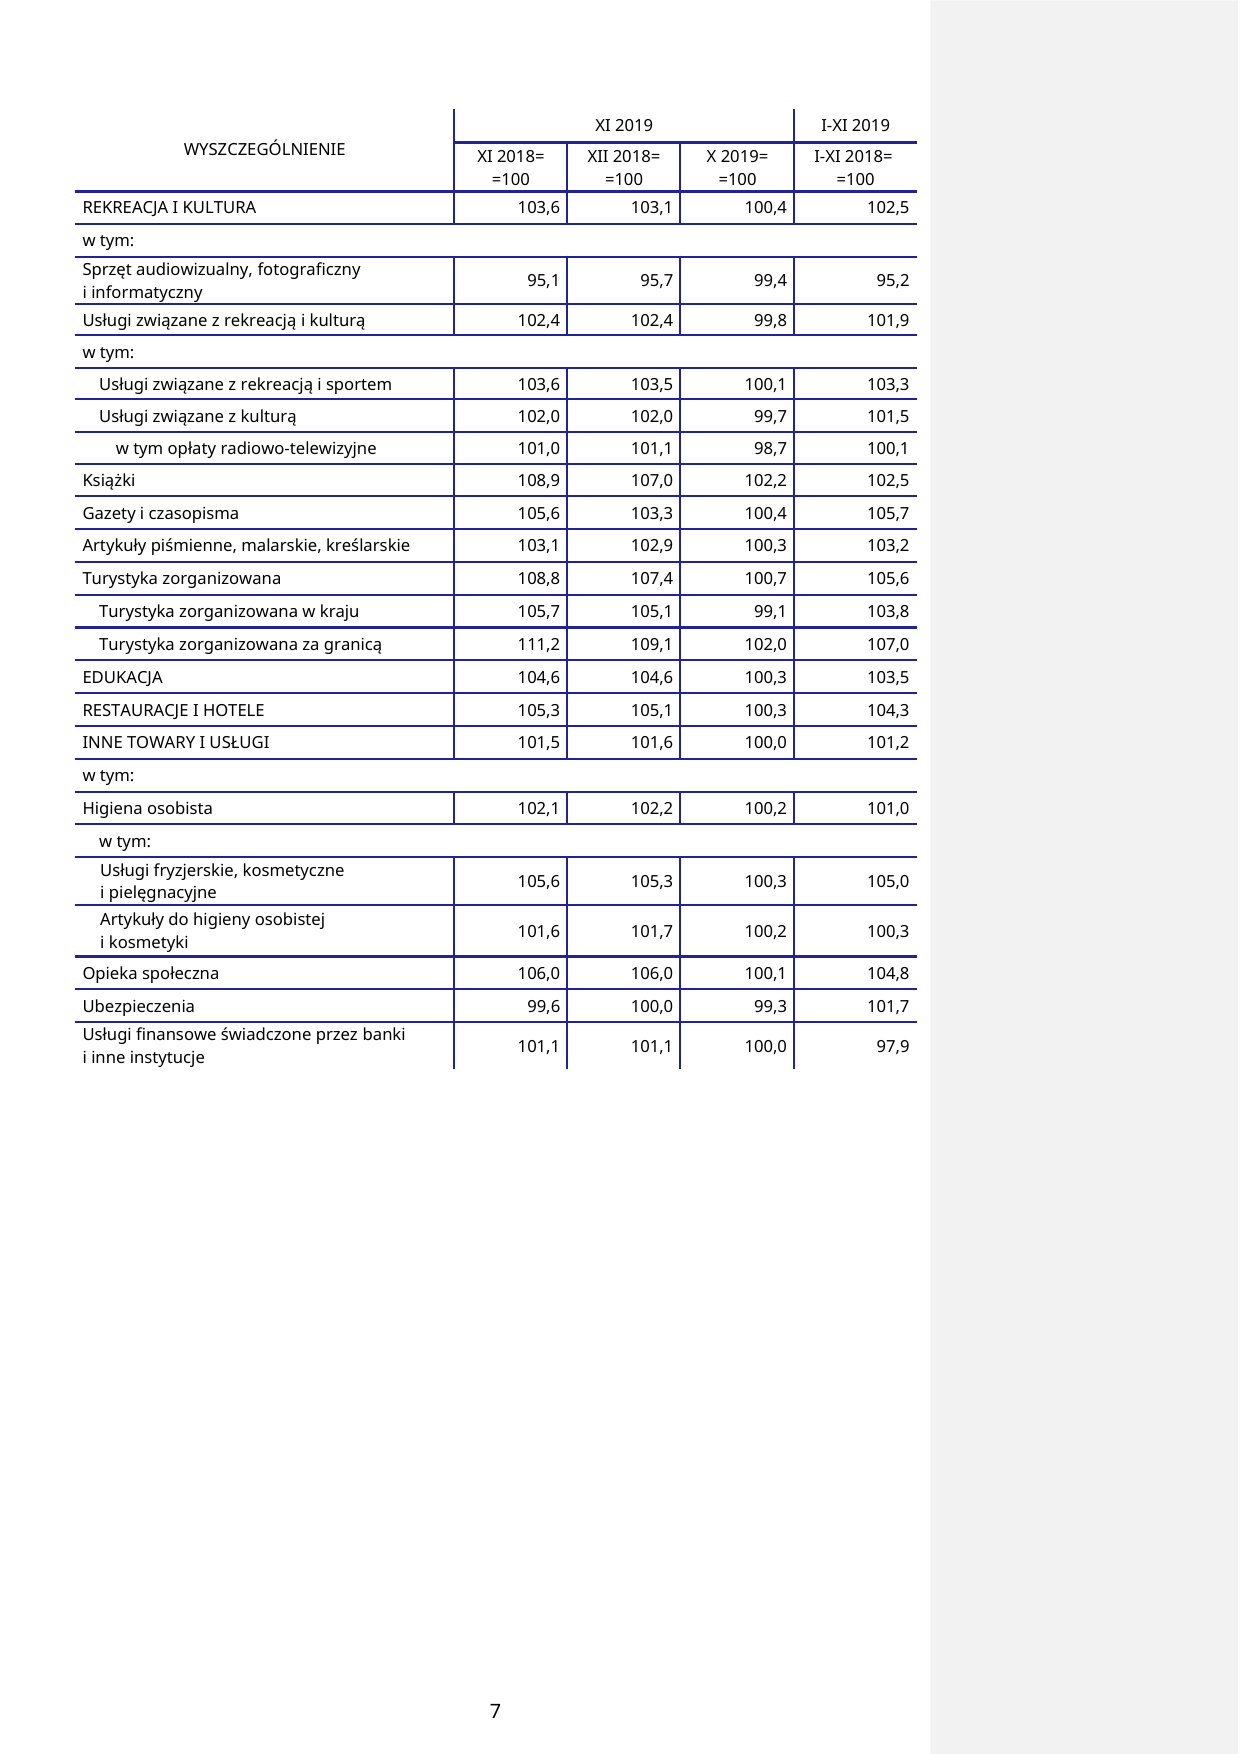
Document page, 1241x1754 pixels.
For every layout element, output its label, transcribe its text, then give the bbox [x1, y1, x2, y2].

table_cell Usługi związane z kulturą [75, 400, 453, 431]
table_cell Usługi związane z rekreacją i sportem [75, 369, 453, 398]
table_cell 99,3 [681, 990, 793, 1021]
table_cell Opieka społeczna [75, 958, 453, 988]
table_cell 98,7 [681, 433, 793, 462]
table_cell 99,7 [681, 400, 793, 431]
table_cell 103,3 [568, 497, 679, 528]
table_cell RESTAURACJE I HOTELE [75, 694, 453, 725]
table_cell 107,4 [568, 563, 679, 594]
table_cell 102,1 [455, 793, 566, 823]
table_cell 101,7 [795, 990, 917, 1021]
table_cell [680, 760, 794, 791]
table_cell 104,8 [795, 958, 917, 988]
table_cell 95,2 [795, 258, 917, 303]
table_cell [454, 336, 567, 367]
table_cell 99,1 [681, 596, 793, 626]
table_cell 99,8 [681, 305, 793, 334]
table_cell w tym opłaty radiowo-telewizyjne [75, 433, 453, 462]
table_cell 105,6 [455, 858, 566, 904]
table_cell 102,4 [455, 305, 566, 334]
table_cell [680, 225, 794, 256]
table_cell 99,6 [455, 990, 566, 1021]
table_cell 97,9 [795, 1023, 917, 1068]
table_cell 100,2 [681, 906, 793, 955]
table_cell 100,2 [681, 793, 793, 823]
table_cell [794, 825, 917, 856]
table_cell 103,1 [568, 193, 679, 223]
table_header XI 2019 [455, 109, 793, 141]
table_cell 95,1 [455, 258, 566, 303]
table_cell 101,9 [795, 305, 917, 334]
table_cell 106,0 [455, 958, 566, 988]
table_cell w tym: [75, 225, 454, 256]
table_cell Usługi związane z rekreacją i kulturą [75, 305, 453, 334]
table_cell XI 2018= =100 [455, 144, 566, 190]
table_cell 105,7 [455, 596, 566, 626]
table_cell 100,3 [681, 661, 793, 692]
table_cell Książki [75, 465, 453, 495]
table_cell 102,5 [795, 465, 917, 495]
table_cell [567, 825, 680, 856]
table_cell [567, 760, 680, 791]
table_cell 104,6 [455, 661, 566, 692]
table_cell Usługi fryzjerskie, kosmetyczne i pielęgnacyjne [75, 858, 453, 904]
table_cell 100,0 [681, 1023, 793, 1068]
table_cell 104,6 [568, 661, 679, 692]
table_cell 100,3 [795, 906, 917, 955]
table_cell Sprzęt audiowizualny, fotograficzny i informatyczny [75, 258, 453, 303]
table_cell 103,3 [795, 369, 917, 398]
table_cell 103,1 [455, 530, 566, 561]
table_cell 100,3 [681, 694, 793, 725]
table_cell 101,1 [568, 1023, 679, 1068]
table_cell 101,2 [795, 727, 917, 758]
table_cell 102,0 [568, 400, 679, 431]
table_cell [680, 336, 794, 367]
table_cell Artykuły do higieny osobistej i kosmetyki [75, 906, 453, 955]
table_cell 102,0 [455, 400, 566, 431]
table_cell [794, 760, 917, 791]
table_cell 95,7 [568, 258, 679, 303]
table_cell w tym: [75, 336, 454, 367]
table_cell Ubezpieczenia [75, 990, 453, 1021]
table_cell [454, 760, 567, 791]
table_cell [567, 336, 680, 367]
table_cell 102,4 [568, 305, 679, 334]
table_cell I-XI 2018= =100 [795, 144, 917, 190]
table_cell 105,7 [795, 497, 917, 528]
table_cell 105,3 [568, 858, 679, 904]
table_cell w tym: [75, 760, 454, 791]
table_cell 100,0 [568, 990, 679, 1021]
table_cell [680, 825, 794, 856]
table_cell 102,0 [681, 629, 793, 659]
table_cell 111,2 [455, 629, 566, 659]
table_cell 100,4 [681, 193, 793, 223]
table_cell [794, 336, 917, 367]
table_cell 100,1 [795, 433, 917, 462]
table_cell Turystyka zorganizowana [75, 563, 453, 594]
table_cell 101,6 [568, 727, 679, 758]
table_cell 103,2 [795, 530, 917, 561]
table_cell XII 2018= =100 [568, 144, 679, 190]
table_cell 100,1 [681, 958, 793, 988]
table_header WYSZCZEGÓLNIENIE [75, 109, 453, 190]
table_cell 105,1 [568, 596, 679, 626]
table_cell INNE TOWARY I USŁUGI [75, 727, 453, 758]
table_cell EDUKACJA [75, 661, 453, 692]
table_cell 101,7 [568, 906, 679, 955]
table_cell Turystyka zorganizowana w kraju [75, 596, 453, 626]
table_cell 102,9 [568, 530, 679, 561]
table_cell 102,2 [681, 465, 793, 495]
table_cell 100,4 [681, 497, 793, 528]
table_cell 99,4 [681, 258, 793, 303]
table_cell 100,7 [681, 563, 793, 594]
table_cell 100,0 [681, 727, 793, 758]
table_cell 102,5 [795, 193, 917, 223]
table_cell [794, 225, 917, 256]
table_cell 101,0 [795, 793, 917, 823]
table_cell 103,6 [455, 369, 566, 398]
table_cell 105,1 [568, 694, 679, 725]
table_cell 105,6 [455, 497, 566, 528]
table_cell 102,2 [568, 793, 679, 823]
table_cell 103,8 [795, 596, 917, 626]
table_cell 100,3 [681, 530, 793, 561]
table_cell 103,6 [455, 193, 566, 223]
table_cell [454, 225, 567, 256]
table_cell 105,0 [795, 858, 917, 904]
table_cell 106,0 [568, 958, 679, 988]
table_cell Higiena osobista [75, 793, 453, 823]
table_cell 108,9 [455, 465, 566, 495]
table_cell 100,1 [681, 369, 793, 398]
table_cell REKREACJA I KULTURA [75, 193, 453, 223]
table_cell Gazety i czasopisma [75, 497, 453, 528]
table_cell 101,1 [455, 1023, 566, 1068]
table_cell [454, 825, 567, 856]
table_cell 101,6 [455, 906, 566, 955]
table_cell X 2019= =100 [681, 144, 793, 190]
table_cell 107,0 [795, 629, 917, 659]
table_cell 108,8 [455, 563, 566, 594]
table_cell 101,1 [568, 433, 679, 462]
table_cell 101,5 [455, 727, 566, 758]
table_cell 105,6 [795, 563, 917, 594]
table_cell Turystyka zorganizowana za granicą [75, 629, 453, 659]
table_cell 105,3 [455, 694, 566, 725]
table_cell 103,5 [795, 661, 917, 692]
table_cell 109,1 [568, 629, 679, 659]
table_cell w tym: [75, 825, 454, 856]
table_cell 101,5 [795, 400, 917, 431]
table_cell [567, 225, 680, 256]
table_cell 104,3 [795, 694, 917, 725]
table_cell 103,5 [568, 369, 679, 398]
table_cell 107,0 [568, 465, 679, 495]
table_cell Usługi finansowe świadczone przez banki i inne instytucje [75, 1023, 453, 1068]
table_cell Artykuły piśmienne, malarskie, kreślarskie [75, 530, 453, 561]
table_cell 100,3 [681, 858, 793, 904]
table_header I-XI 2019 [795, 109, 917, 141]
table_cell 101,0 [455, 433, 566, 462]
